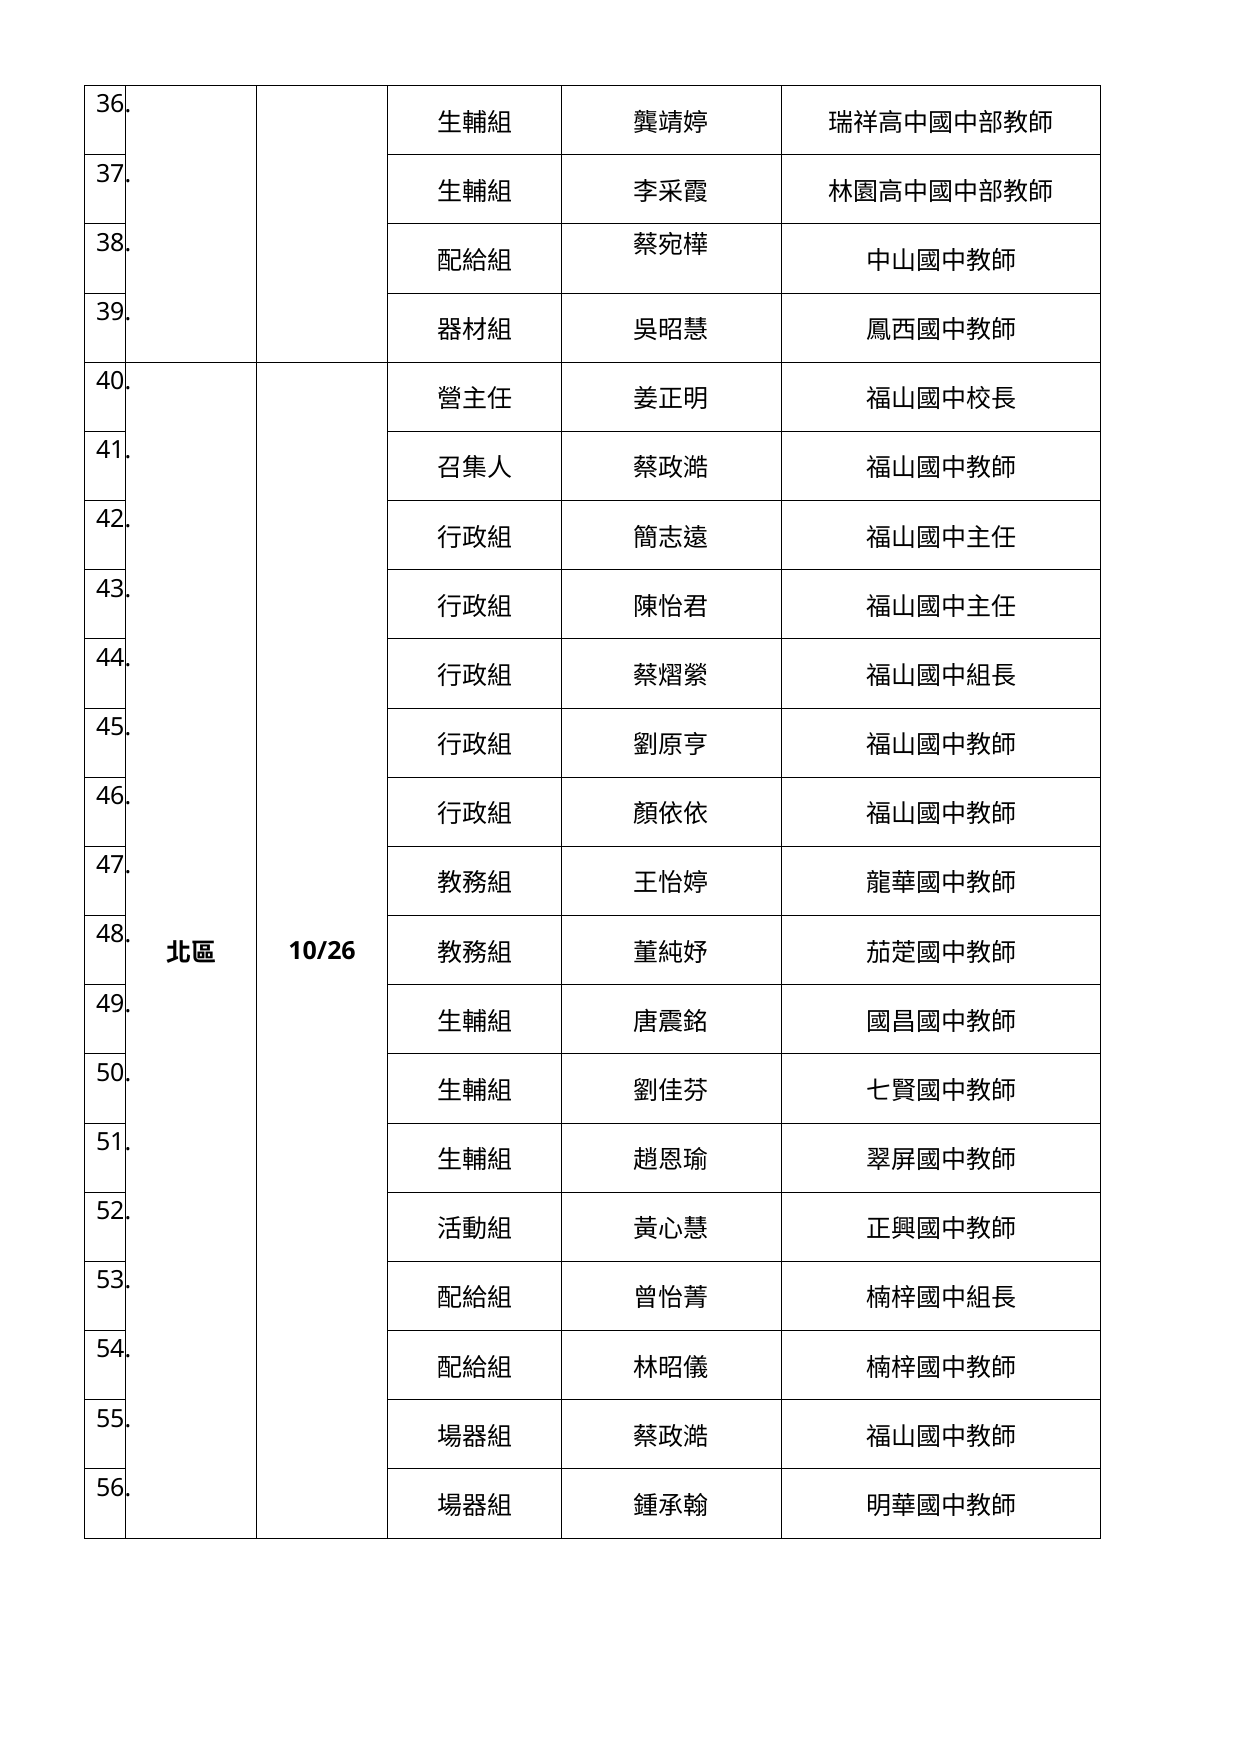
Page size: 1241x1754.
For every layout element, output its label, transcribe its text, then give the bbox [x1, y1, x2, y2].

table_cell 正興國中教師 [782, 1193, 1100, 1261]
table_cell 王怡婷 [562, 847, 781, 915]
table_cell 場器組 [388, 1400, 561, 1468]
table_cell 教務組 [388, 916, 561, 984]
table_cell 蔡熠縈 [562, 639, 781, 707]
table_cell 龔靖婷 [562, 86, 781, 154]
table_cell 10/26 [257, 363, 387, 1537]
table_cell 行政組 [388, 570, 561, 638]
table_cell 行政組 [388, 639, 561, 707]
table_cell 姜正明 [562, 363, 781, 431]
table_cell 趙恩瑜 [562, 1124, 781, 1192]
table_cell 召集人 [388, 432, 561, 500]
table_cell [85, 155, 125, 223]
table_cell 活動組 [388, 1193, 561, 1261]
table_cell 鳳西國中教師 [782, 294, 1100, 362]
table_cell [85, 224, 125, 292]
table_cell 國昌國中教師 [782, 985, 1100, 1053]
table_cell 楠梓國中教師 [782, 1331, 1100, 1399]
table_cell [85, 294, 125, 362]
table_cell 龍華國中教師 [782, 847, 1100, 915]
table_cell 教務組 [388, 847, 561, 915]
table_cell 福山國中校長 [782, 363, 1100, 431]
table_cell 福山國中教師 [782, 1400, 1100, 1468]
table_cell 生輔組 [388, 985, 561, 1053]
table_cell 吳昭慧 [562, 294, 781, 362]
table_cell [85, 709, 125, 777]
table_cell 蔡政澔 [562, 1400, 781, 1468]
table_cell 曾怡菁 [562, 1262, 781, 1330]
table_cell 陳怡君 [562, 570, 781, 638]
table_cell 配給組 [388, 1262, 561, 1330]
table_cell [85, 1193, 125, 1261]
table_cell 瑞祥高中國中部教師 [782, 86, 1100, 154]
table_cell 李采霞 [562, 155, 781, 223]
table_cell [85, 1262, 125, 1330]
table_cell 生輔組 [388, 86, 561, 154]
table_cell 劉原亨 [562, 709, 781, 777]
table_cell 福山國中主任 [782, 570, 1100, 638]
table_cell 生輔組 [388, 1054, 561, 1122]
table_cell [85, 985, 125, 1053]
table_cell 福山國中教師 [782, 778, 1100, 846]
table_cell [85, 1331, 125, 1399]
table_cell 配給組 [388, 1331, 561, 1399]
table_cell 鍾承翰 [562, 1469, 781, 1537]
table_cell 楠梓國中組長 [782, 1262, 1100, 1330]
table_cell 林昭儀 [562, 1331, 781, 1399]
table_cell 林園高中國中部教師 [782, 155, 1100, 223]
table_cell 中山國中教師 [782, 224, 1100, 292]
table_cell 明華國中教師 [782, 1469, 1100, 1537]
table_cell [85, 847, 125, 915]
table_cell 黃心慧 [562, 1193, 781, 1261]
table_cell 翠屏國中教師 [782, 1124, 1100, 1192]
table_cell 行政組 [388, 778, 561, 846]
table_cell 福山國中主任 [782, 501, 1100, 569]
table_cell 福山國中組長 [782, 639, 1100, 707]
table_cell 福山國中教師 [782, 432, 1100, 500]
table_cell 唐震銘 [562, 985, 781, 1053]
table_cell 器材組 [388, 294, 561, 362]
table_cell 行政組 [388, 501, 561, 569]
table_cell 配給組 [388, 224, 561, 292]
table_cell 七賢國中教師 [782, 1054, 1100, 1122]
table_cell [85, 778, 125, 846]
table_cell 蔡政澔 [562, 432, 781, 500]
table_cell 茄萣國中教師 [782, 916, 1100, 984]
table_cell [85, 363, 125, 431]
table_cell [85, 570, 125, 638]
table_cell 生輔組 [388, 1124, 561, 1192]
table_cell [85, 501, 125, 569]
table_cell [85, 1124, 125, 1192]
table_cell [85, 1400, 125, 1468]
table_cell 北區 [126, 363, 256, 1537]
table_cell 劉佳芬 [562, 1054, 781, 1122]
table_cell [85, 1054, 125, 1122]
table_cell 生輔組 [388, 155, 561, 223]
table_cell 簡志遠 [562, 501, 781, 569]
table_cell [85, 1469, 125, 1537]
table_cell [85, 432, 125, 500]
table_cell 福山國中教師 [782, 709, 1100, 777]
table_cell 蔡宛樺 [562, 224, 781, 292]
table_cell [85, 86, 125, 154]
table_cell 場器組 [388, 1469, 561, 1537]
table_cell 行政組 [388, 709, 561, 777]
table_cell [85, 639, 125, 707]
table_cell 董純妤 [562, 916, 781, 984]
table_cell 營主任 [388, 363, 561, 431]
table_cell [85, 916, 125, 984]
table_cell 顏依依 [562, 778, 781, 846]
